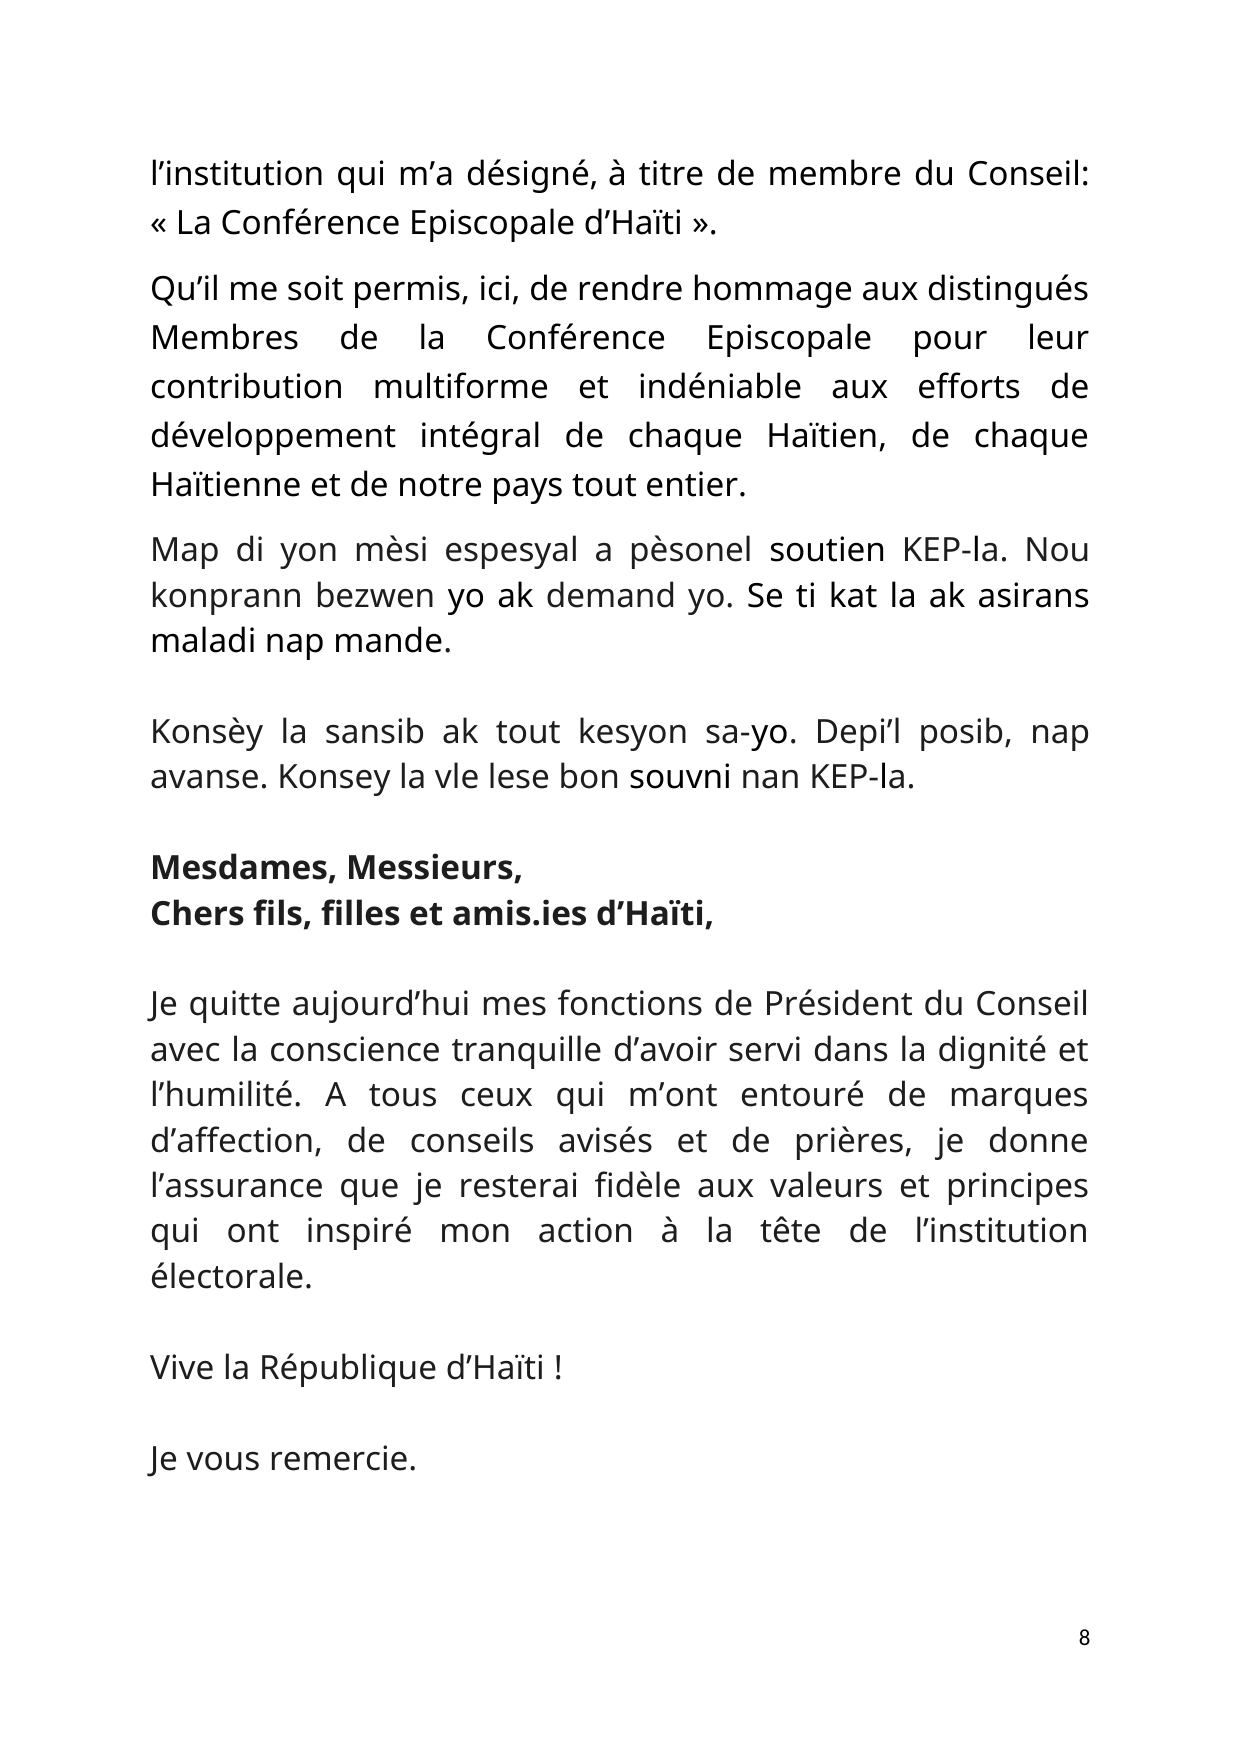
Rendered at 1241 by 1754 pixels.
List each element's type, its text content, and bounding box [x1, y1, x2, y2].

text Mesdames, Messieurs, [150, 844, 1090, 889]
text Je vous remercie. [150, 1434, 1090, 1480]
text Vive la République d’Haïti ! [150, 1343, 1090, 1389]
text Je quitte aujourd’hui mes fonctions de Président du Conseil avec la conscience tranquille d’avoir servi dans la dignité et l’humilité. A tous ceux qui m’ont entouré de marques d’affection, de conseils avisés et de prières, je donne l’assurance que je resterai fidèle aux valeurs et principes qui ont inspiré mon action à la tête de l’institution électorale. [150, 980, 1090, 1298]
text Qu’il me soit permis, ici, de rendre hommage aux distingués Membres de la Conférence Episcopale pour leur contribution multiforme et indéniable aux efforts de développement intégral de chaque Haïtien, de chaque Haïtienne et de notre pays tout entier. [150, 264, 1090, 506]
text Chers fils, filles et amis.ies d’Haïti, [150, 889, 1090, 935]
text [150, 150, 1090, 244]
text Map di yon mèsi espesyal a pèsonel soutien KEP-la. Nou konprann bezwen yo ak demand yo. Se ti kat la ak asirans maladi nap mande. [150, 526, 1090, 662]
text Konsèy la sansib ak tout kesyon sa-yo. Depi’l posib, nap avanse. Konsey la vle lese bon souvni nan KEP-la. [150, 708, 1090, 798]
